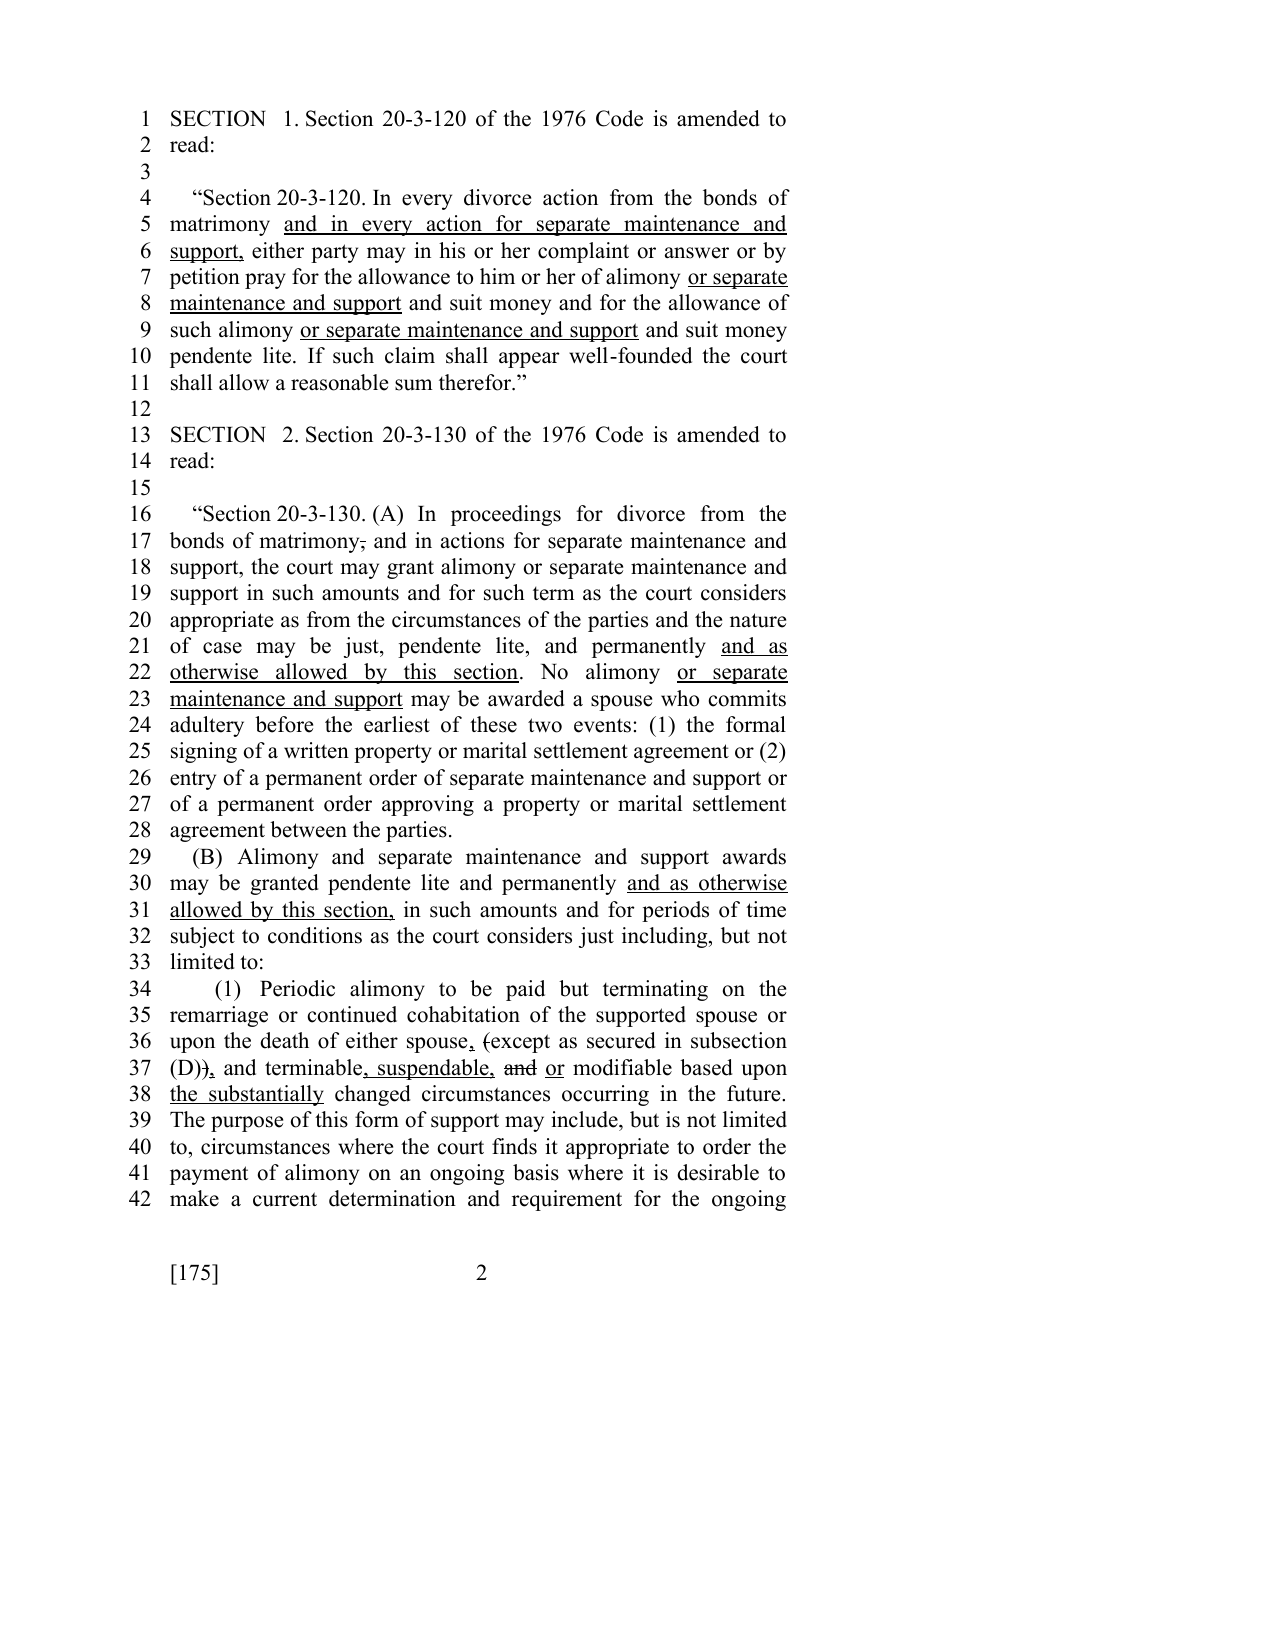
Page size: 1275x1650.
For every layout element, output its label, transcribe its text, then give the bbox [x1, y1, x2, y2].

text (B) Alimony and separate maintenance and support awards may be granted pendente lite and permanently and as otherwise allowed by this section, in such amounts and for periods of time subject to conditions as the court considers just including, but not limited to: [169, 843, 787, 975]
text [169, 975, 787, 1212]
text “Section 20-3-120. In every divorce action from the bonds of matrimony and in every action for separate maintenance and support, either party may in his or her complaint or answer or by petition pray for the allowance to him or her of alimony or separate maintenance and support and suit money and for the allowance of such alimony or separate maintenance and support and suit money pendente lite. If such claim shall appear well-founded the court shall allow a reasonable sum therefor.” [169, 184, 787, 395]
text SECTION 1. Section 20-3-120 of the 1976 Code is amended to read: [169, 105, 787, 158]
text SECTION 2. Section 20-3-130 of the 1976 Code is amended to read: [169, 421, 787, 474]
text “Section 20-3-130. (A) In proceedings for divorce from the bonds of matrimony, and in actions for separate maintenance and support, the court may grant alimony or separate maintenance and support in such amounts and for such term as the court considers appropriate as from the circumstances of the parties and the nature of case may be just, pendente lite, and permanently and as otherwise allowed by this section. No alimony or separate maintenance and support may be awarded a spouse who commits adultery before the earliest of these two events: (1) the formal signing of a written property or marital settlement agreement or (2) entry of a permanent order of separate maintenance and support or of a permanent order approving a property or marital settlement agreement between the parties. [169, 500, 787, 843]
